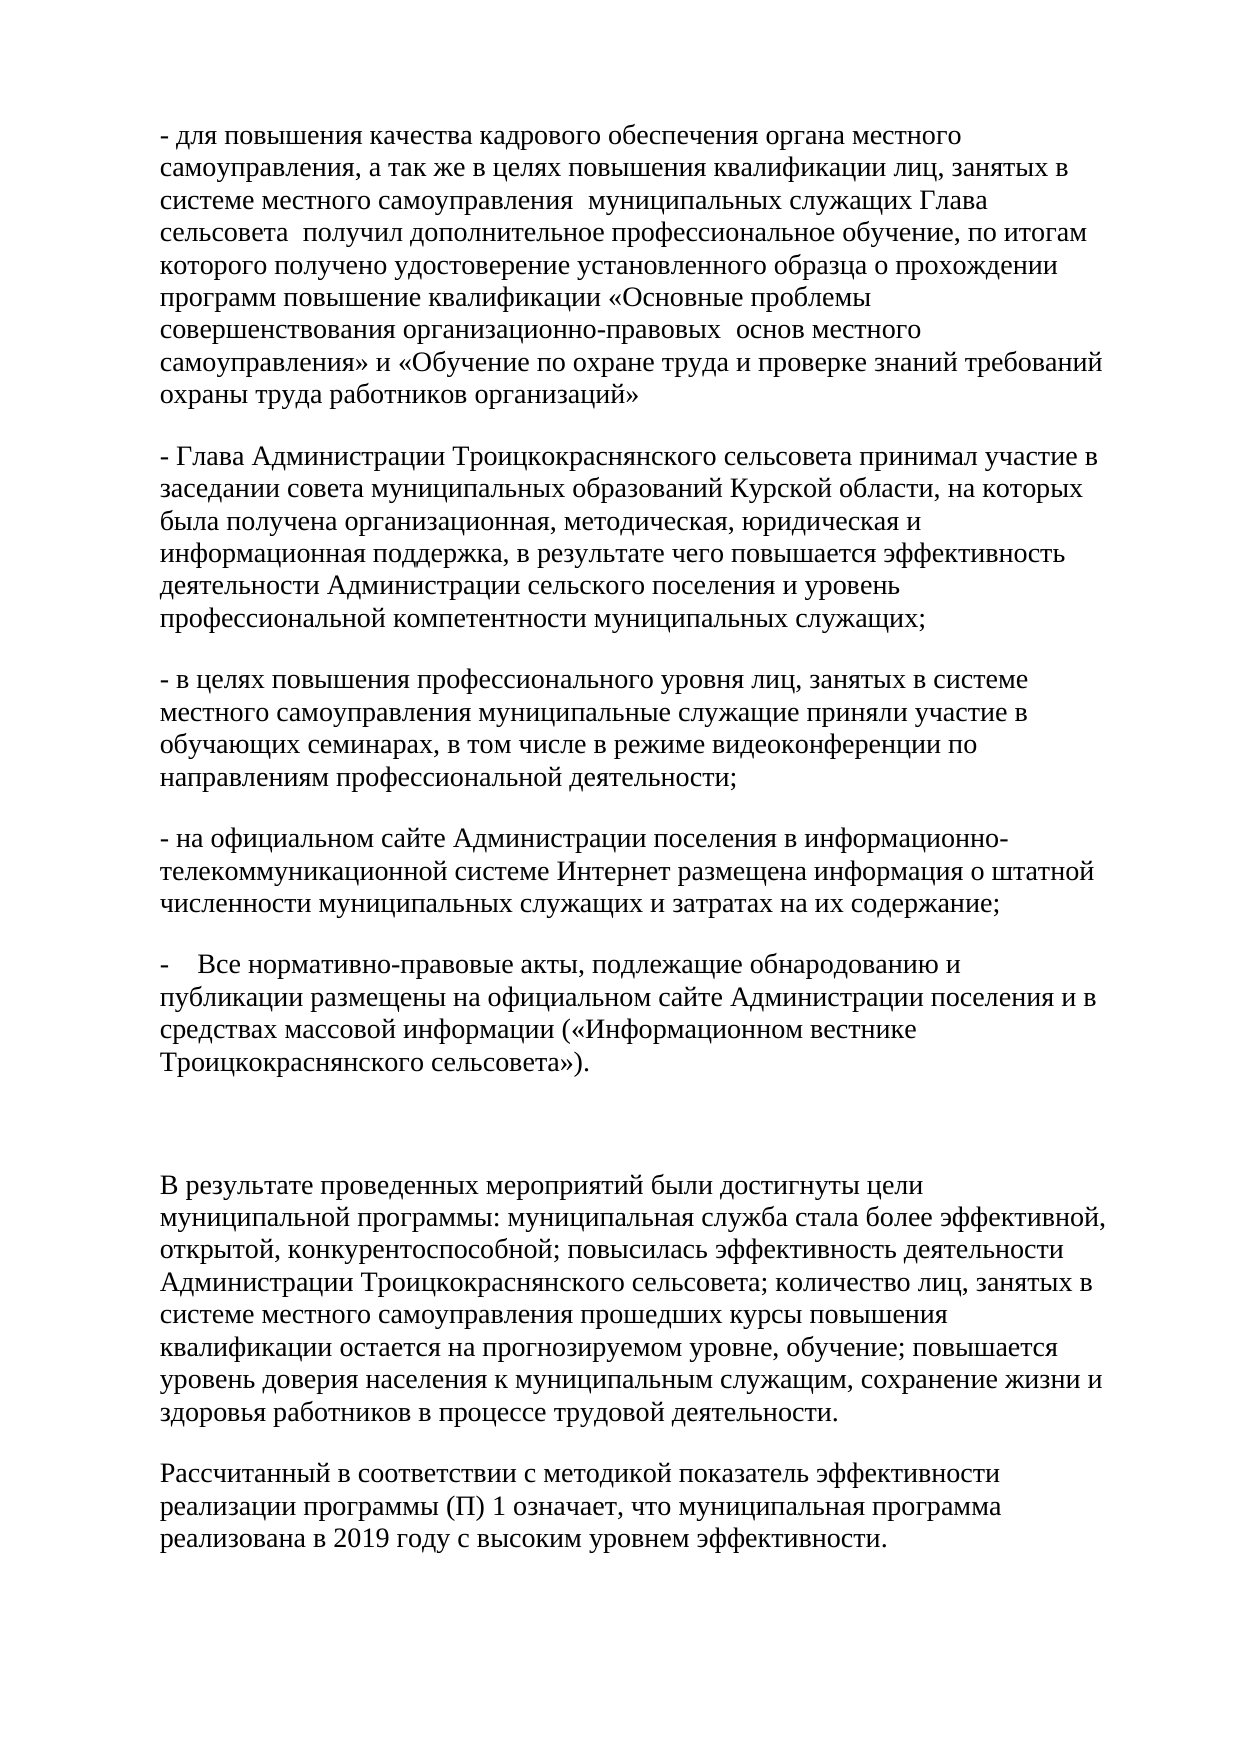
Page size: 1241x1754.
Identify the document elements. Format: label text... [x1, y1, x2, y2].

text - для повышения качества кадрового обеспечения органа местного самоуправления, а так же в целях повышения квалификации лиц, занятых в системе местного самоуправления муниципальных служащих Глава сельсовета получил дополнительное профессиональное обучение, по итогам которого получено удостоверение установленного образца о прохождении программ повышение квалификации «Основные проблемы совершенствования организационно-правовых основ местного самоуправления» и «Обучение по охране труда и проверке знаний требований охраны труда работников организаций» [159, 118, 1110, 410]
text - на официальном сайте Администрации поселения в информационно-телекоммуникационной системе Интернет размещена информация о штатной численности муниципальных служащих и затратах на их содержание; [159, 821, 1110, 918]
text - Все нормативно-правовые акты, подлежащие обнародованию и публикации размещены на официальном сайте Администрации поселения и в средствах массовой информации («Информационном вестнике Троицкокраснянского сельсовета»). [159, 947, 1110, 1077]
text - Глава Администрации Троицкокраснянского сельсовета принимал участие в заседании совета муниципальных образований Курской области, на которых была получена организационная, методическая, юридическая и информационная поддержка, в результате чего повышается эффективность деятельности Администрации сельского поселения и уровень профессиональной компетентности муниципальных служащих; [159, 439, 1110, 633]
text В результате проведенных мероприятий были достигнуты цели муниципальной программы: муниципальная служба стала более эффективной, открытой, конкурентоспособной; повысилась эффективность деятельности Администрации Троицкокраснянского сельсовета; количество лиц, занятых в системе местного самоуправления прошедших курсы повышения квалификации остается на прогнозируемом уровне, обучение; повышается уровень доверия населения к муниципальным служащим, сохранение жизни и здоровья работников в процессе трудовой деятельности. [159, 1168, 1110, 1427]
text - в целях повышения профессионального уровня лиц, занятых в системе местного самоуправления муниципальные служащие приняли участие в обучающих семинарах, в том числе в режиме видеоконференции по направлениям профессиональной деятельности; [159, 662, 1110, 792]
text Рассчитанный в соответствии с методикой показатель эффективности реализации программы (П) 1 означает, что муниципальная программа реализована в 2019 году с высоким уровнем эффективности. [159, 1456, 1110, 1553]
